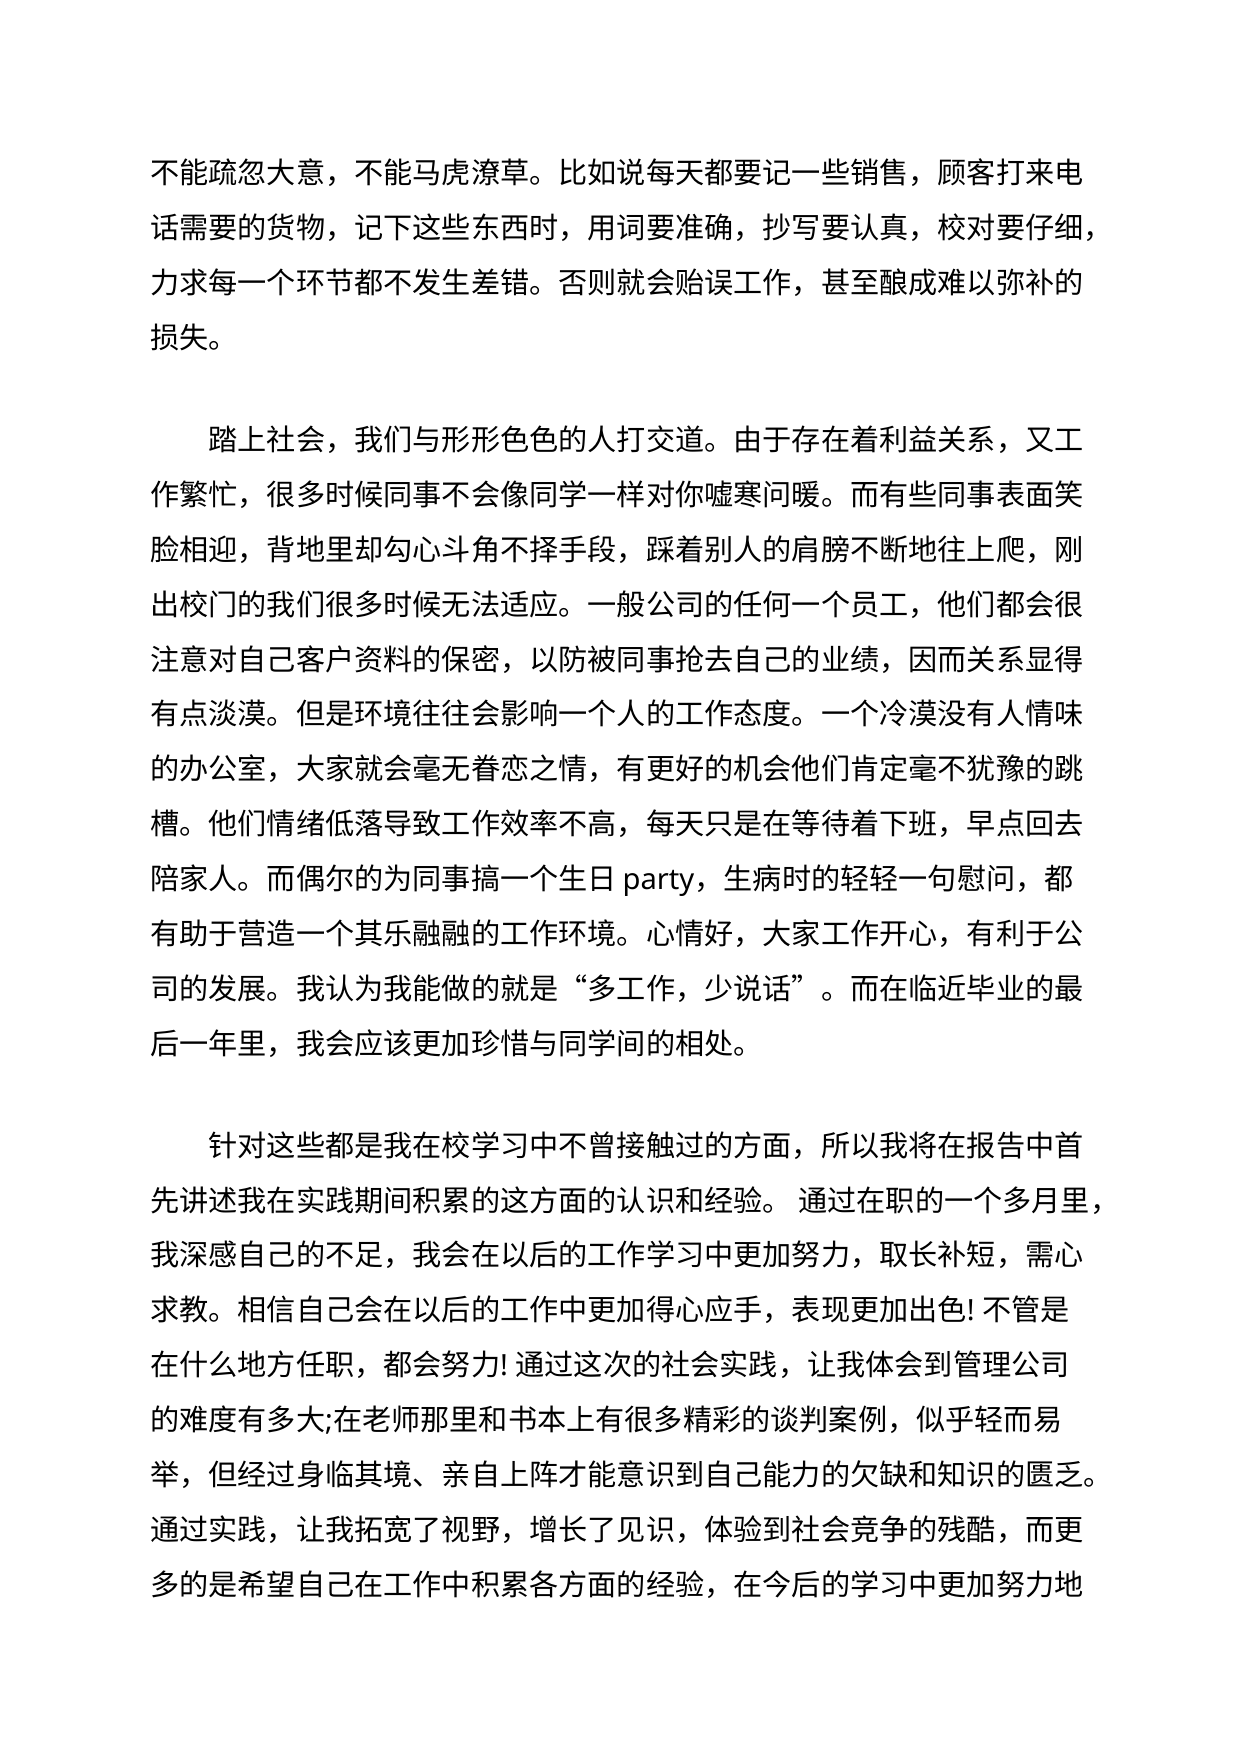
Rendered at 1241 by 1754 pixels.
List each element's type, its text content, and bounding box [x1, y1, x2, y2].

text 踏上社会，我们与形形色色的人打交道。由于存在着利益关系，又工作繁忙，很多时候同事不会像同学一样对你嘘寒问暖。而有些同事表面笑脸相迎，背地里却勾心斗角不择手段，踩着别人的肩膀不断地往上爬，刚出校门的我们很多时候无法适应。一般公司的任何一个员工，他们都会很注意对自己客户资料的保密，以防被同事抢去自己的业绩，因而关系显得有点淡漠。但是环境往往会影响一个人的工作态度。一个冷漠没有人情味的办公室，大家就会毫无眷恋之情，有更好的机会他们肯定毫不犹豫的跳槽。他们情绪低落导致工作效率不高，每天只是在等待着下班，早点回去陪家人。而偶尔的为同事搞一个生日party，生病时的轻轻一句慰问，都有助于营造一个其乐融融的工作环境。心情好，大家工作开心，有利于公司的发展。我认为我能做的就是“多工作，少说话”。而在临近毕业的最后一年里，我会应该更加珍惜与同学间的相处。 [150, 416, 1090, 1063]
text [150, 150, 1090, 357]
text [150, 1122, 1090, 1604]
